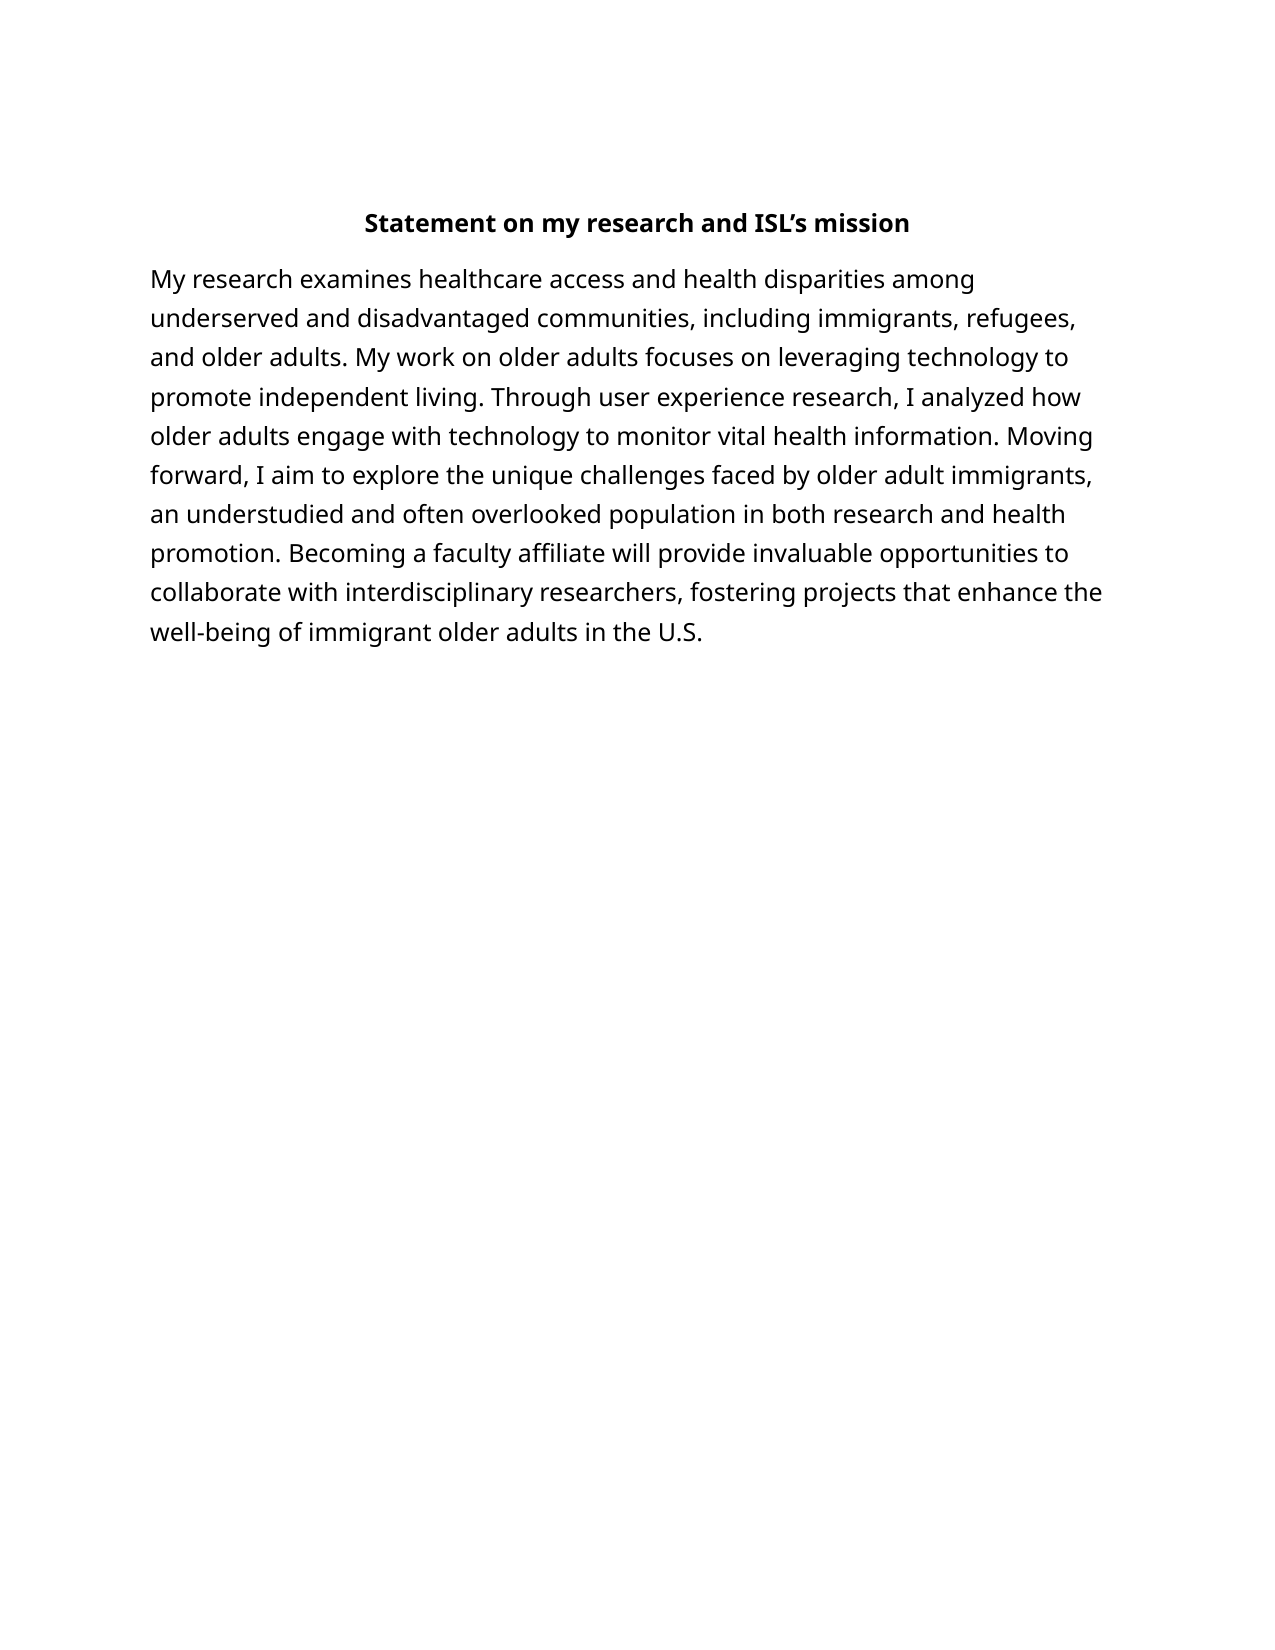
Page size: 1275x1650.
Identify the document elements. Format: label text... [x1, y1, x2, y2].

text Statement on my research and ISL’s mission [150, 206, 1125, 240]
text My research examines healthcare access and health disparities among underserved and disadvantaged communities, including immigrants, refugees, and older adults. My work on older adults focuses on leveraging technology to promote independent living. Through user experience research, I analyzed how older adults engage with technology to monitor vital health information. Moving forward, I aim to explore the unique challenges faced by older adult immigrants, an understudied and often overlooked population in both research and health promotion. Becoming a faculty affiliate will provide invaluable opportunities to collaborate with interdisciplinary researchers, fostering projects that enhance the well-being of immigrant older adults in the U.S. [150, 262, 1125, 648]
